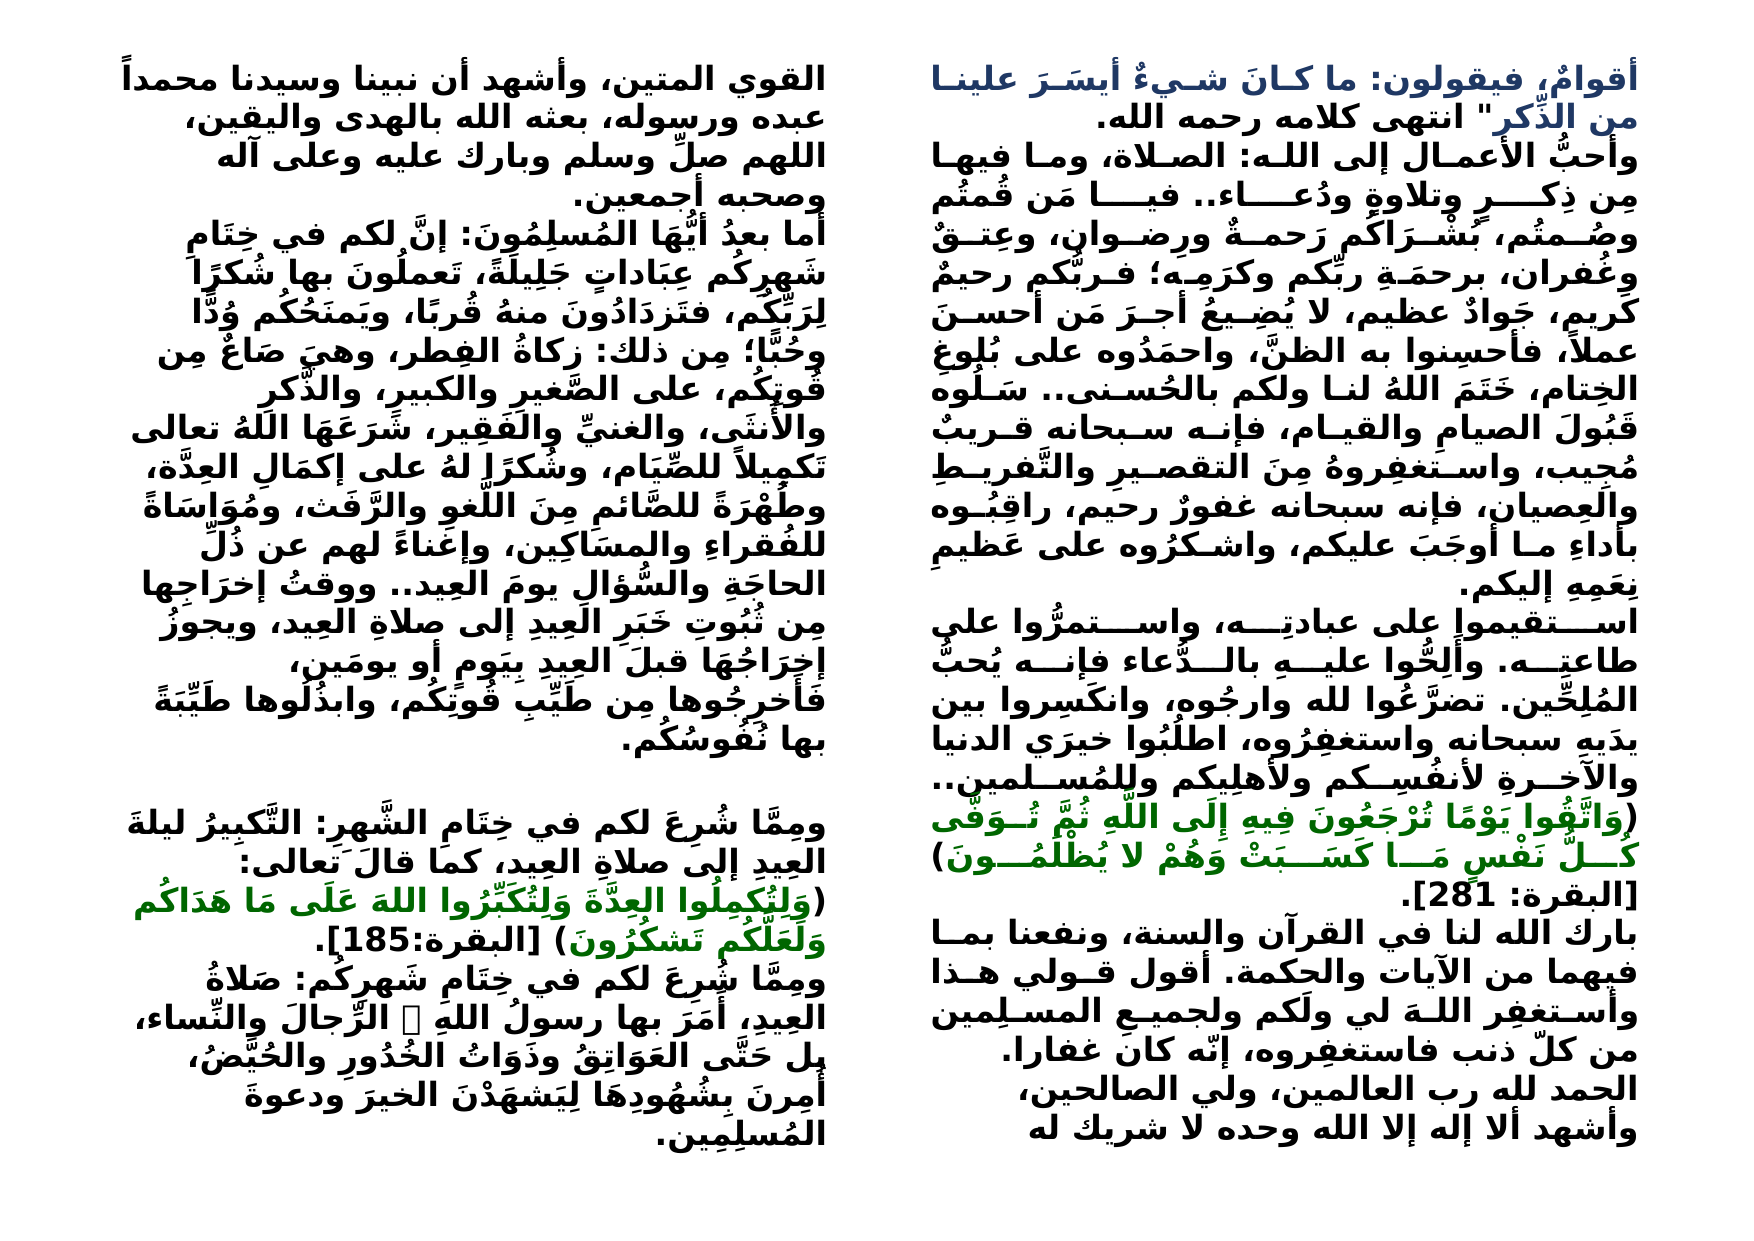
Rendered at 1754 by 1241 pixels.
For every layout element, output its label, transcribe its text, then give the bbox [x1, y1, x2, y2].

text ومِمَّا شُرِعَ لكم في خِتَامِ الشَّهرِ: التَّكبِيرُ ليلةَ العِيدِ إلى صلاةِ العِيد، كما قالَ َتعالى: (وَلِتُكمِلُوا العِدَّةَ وَلِتُكَبِّرُوا اللهَ عَلَى مَا هَدَاكُم وَلَعَلَّكُم تَشكُرُونَ) [البقرة:185]. [118, 804, 827, 959]
text استقيموا على عبادتِه، واستمرُّوا على طاعتِه. وأَلِحُّوا عليهِ بالدُّعاء فإنه يُحبُّ المُلِحِّين. تضرَّعُوا لله وارجُوه، وانكَسِروا بين يدَيهِ سبحانه واستغفِرُوه، اطلُبُوا خيرَي الدنيا والآخرةِ لأنفُسِكم ولأهلِيكم وللمُسلمين.. (وَاتَّقُوا يَوْمًا تُرْجَعُونَ فِيهِ إِلَى اللَّهِ ثُمَّ تُوَفَّى كُلُّ نَفْسٍ مَا كَسَبَتْ وَهُمْ لا يُظْلَمُونَ) [البقرة: 281]. [930, 603, 1639, 914]
text الحمد لله رب العالمين، ولي الصالحين، وأشهد ألا إله إلا الله وحده لا شريك له القوي المتين، وأشهد أن نبينا وسيدنا محمداً عبده ورسوله، بعثه الله بالهدى واليقين، اللهم صلِّ وسلم وبارك عليه وعلى آله وصحبه أجمعين. [118, 59, 827, 214]
text أما بعدُ أيُّهَا المُسلِمُونَ: إنَّ لكم في خِتَامِ شَهرِكُم عِبَاداتٍ جَلِيلَةً، تَعملُونَ بها شُكرًا لِرَبِّكُم، فتَزدَادُونَ منهُ قُربًا، ويَمنَحُكُم وُدًّا وحُبًّا؛ مِن ذلك: زكاةُ الفِطر، وهيَ صَاعٌ مِن قُوتِكُم، على الصَّغيرِ والكبيرِ، والذَّكرِ والأُنثَى، والغنيِّ والفَقِير، شَرَعَهَا اللهُ تعالى تَكمِيلاً للصِّيَام، وشُكرًا لهُ على إكمَالِ العِدَّة، وطُهْرَةً للصَّائمِ مِنَ اللَّغوِ والرَّفَث، ومُوَاسَاةً للفُقراءِ والمسَاكِين، وإغناءً لهم عن ذُلِّ الحاجَةِ والسُّؤالِ يومَ العِيد.. ووقتُ إخرَاجِها مِن ثُبُوتِ خَبَرِ العِيدِ إلى صلاةِ العِيد، ويجوزُ إخرَاجُهَا قبلَ العِيدِ بِيَومٍ أو يومَين، فَأَخرِجُوها مِن طَيِّبِ قُوتِكُم، وابذُلُوها طَيِّبَةً بها نُفُوسُكُم. [118, 214, 827, 758]
text ومِمَّا شُرِعَ لكم في خِتَامِ شَهرِكُم: صَلاةُ العِيدِ، أَمَرَ بها رسولُ اللهِ الرِّجالَ والنِّساء، بل حَتَّى العَوَاتِقُ وذَوَاتُ الخُدُورِ والحُيَّضُ، أُمِرنَ بِشُهُودِهَا لِيَشهَدْنَ الخيرَ ودعوةَ المُسلِمِين. [118, 959, 827, 1153]
text الحمد لله رب العالمين، ولي الصالحين، وأشهد ألا إله إلا الله وحده لا شريك له القوي المتين، وأشهد أن نبينا وسيدنا محمداً عبده ورسوله، بعثه الله بالهدى واليقين، اللهم صلِّ وسلم وبارك عليه وعلى آله وصحبه أجمعين. [930, 1069, 1639, 1147]
text بارك الله لنا في القرآن والسنة، ونفعنا بما فيهما من الآيات والحكمة. أقول قولي هذا وأستغفِر اللهَ لي ولَكم ولجميعِ المسلِمين من كلّ ذنب فاستغفِروه، إنّه كان غفارا. [930, 914, 1639, 1069]
text وأحبُّ الأعمال إلى الله: الصلاة، وما فيها مِن ذِكرٍ وتلاوةٍ ودُعاء.. فيا مَن قُمتُم وصُمتُم، بُشْرَاكُم رَحمةٌ ورِضوان، وعِتقٌ وغُفران، برحمَةِ ربِّكم وكرَمِه؛ فربُّكم رحيمٌ كَريم، جَوادٌ عظيم، لا يُضِيعُ أجرَ مَن أحسنَ عملاً، فأحسِنوا به الظنَّ، واحمَدُوه على بُلوغِ الخِتام، خَتَمَ اللهُ لنا ولكم بالحُسنى.. سَلُوه قَبُولَ الصيامِ والقيام، فإنه سبحانه قريبٌ مُجِيب، واستغفِروهُ مِنَ التقصيرِ والتَّفريطِ والعِصيان، فإنه سبحانه غفورٌ رحيم، راقِبُوه بأداءِ ما أوجَبَ عليكم، واشكرُوه على عَظيمِ نِعَمِهِ إليكم. [930, 137, 1639, 603]
